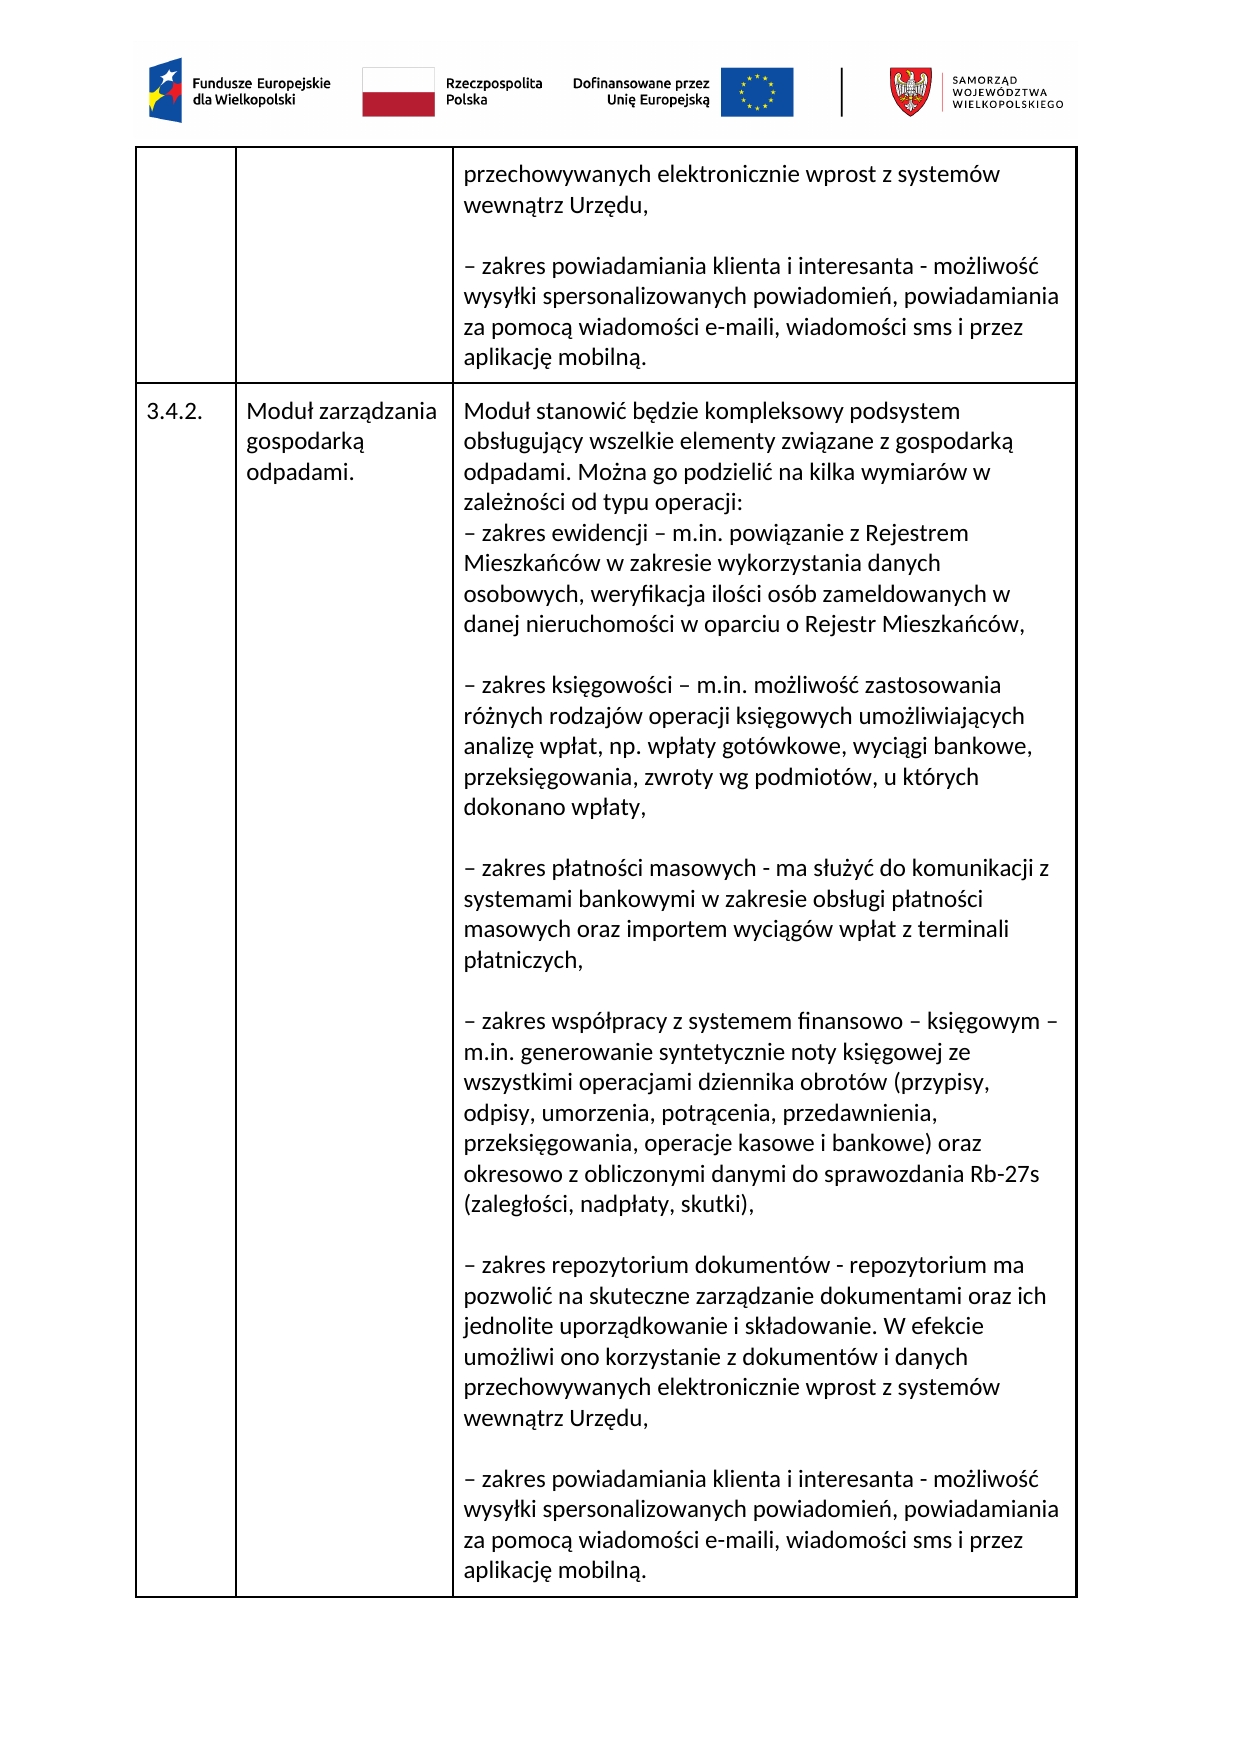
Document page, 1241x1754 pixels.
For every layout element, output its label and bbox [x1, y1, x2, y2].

picture [133, 41, 1079, 139]
